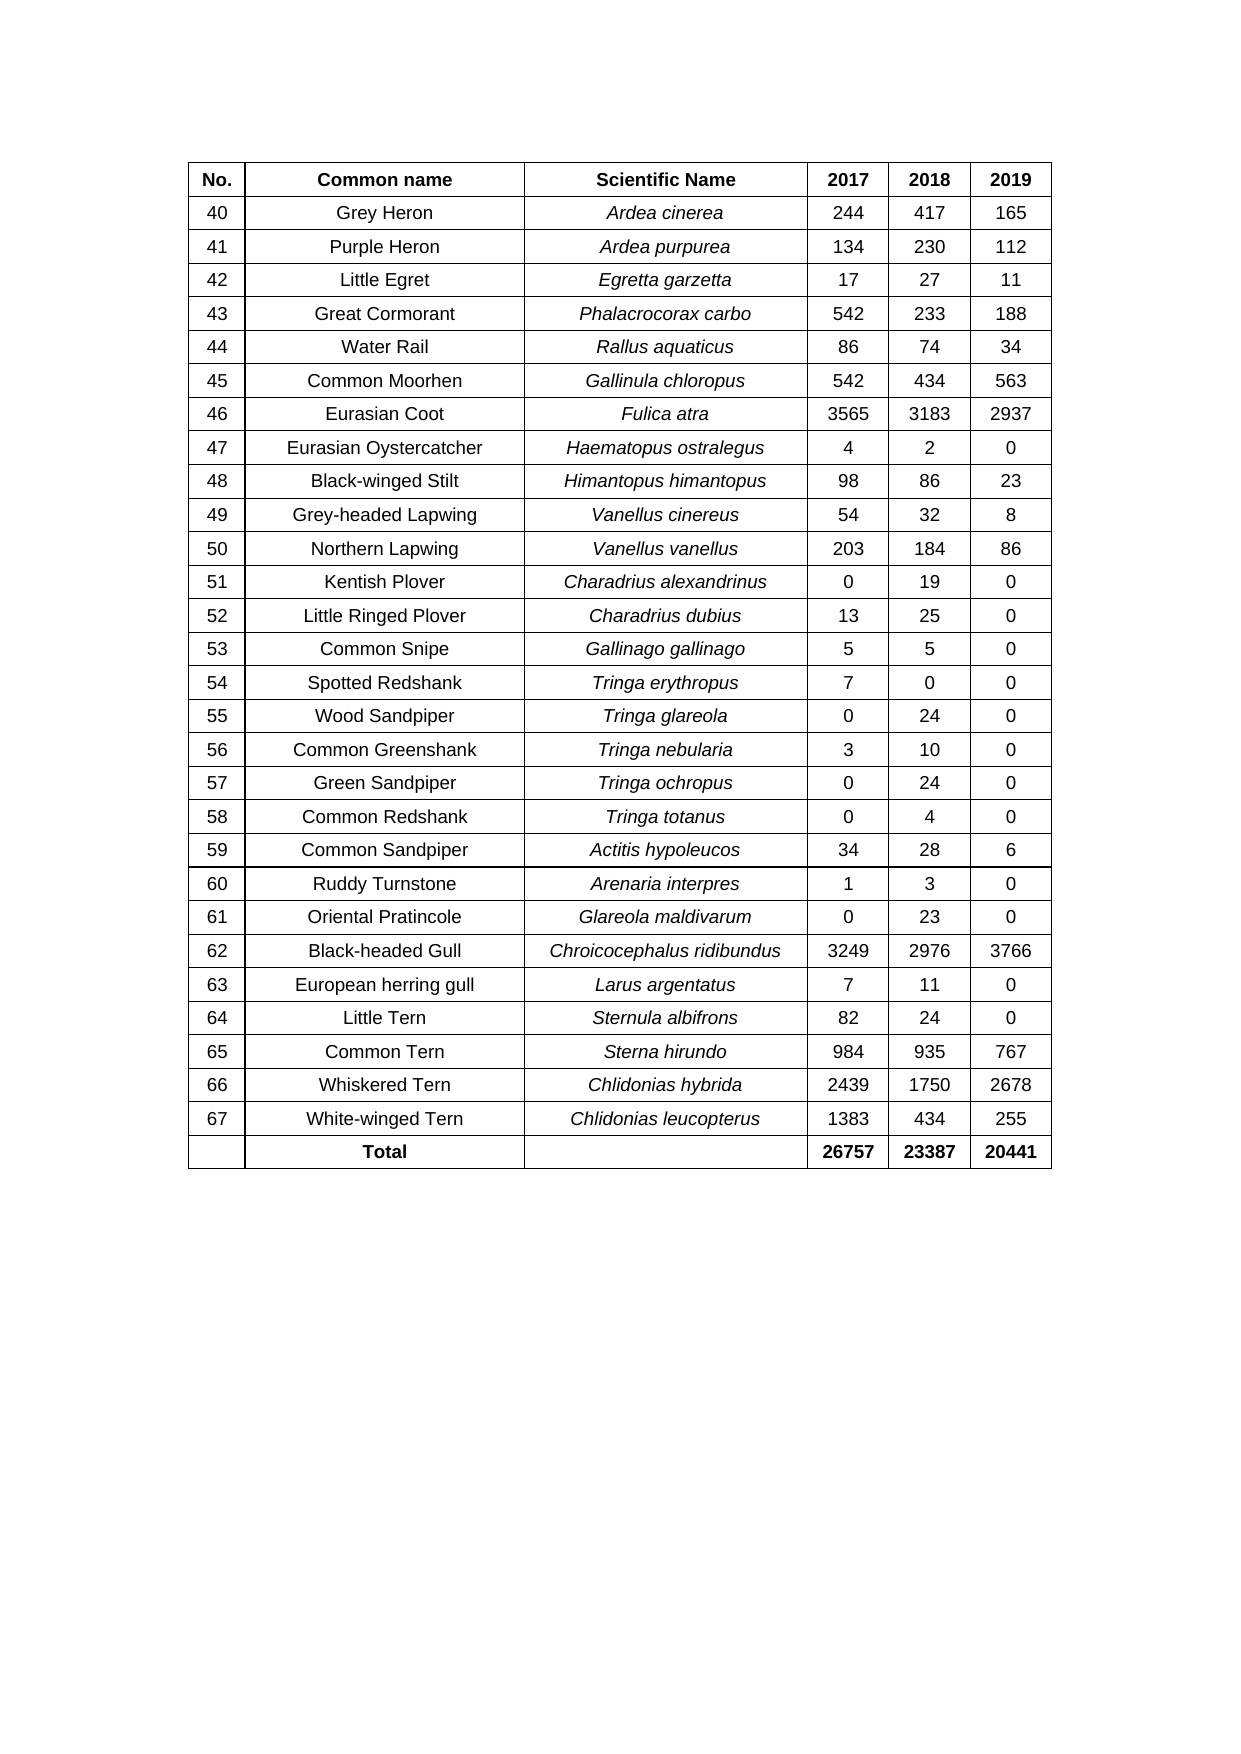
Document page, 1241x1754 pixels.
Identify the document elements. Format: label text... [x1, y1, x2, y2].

table_cell 0 [889, 666, 970, 699]
table_cell 0 [808, 767, 888, 799]
table_cell Arenaria interpres [525, 868, 807, 900]
table_cell Rallus aquaticus [525, 331, 807, 363]
table_cell 0 [971, 968, 1051, 1001]
table_cell 542 [808, 297, 888, 330]
table_header 2019 [971, 163, 1051, 196]
table_cell 46 [189, 398, 244, 430]
table_cell 0 [971, 901, 1051, 933]
table_cell 86 [808, 331, 888, 363]
table_cell Gallinago gallinago [525, 633, 807, 665]
table_cell 62 [189, 935, 244, 967]
table_cell 47 [189, 431, 244, 464]
table_cell Spotted Redshank [246, 666, 524, 699]
table_cell 17 [808, 264, 888, 296]
table_cell Oriental Pratincole [246, 901, 524, 933]
table_cell 25 [889, 599, 970, 632]
table_cell 188 [971, 297, 1051, 330]
table_cell 0 [971, 767, 1051, 799]
table_cell 0 [808, 901, 888, 933]
table_cell 0 [971, 599, 1051, 632]
table_cell Little Tern [246, 1002, 524, 1034]
table_cell 6 [971, 834, 1051, 866]
table_cell 1383 [808, 1102, 888, 1135]
table_cell 56 [189, 733, 244, 766]
table_cell 26757 [808, 1136, 888, 1168]
table_cell 27 [889, 264, 970, 296]
table_cell 28 [889, 834, 970, 866]
table_header Scientific Name [525, 163, 807, 196]
table_cell 32 [889, 499, 970, 531]
table_cell 64 [189, 1002, 244, 1034]
table_cell 42 [189, 264, 244, 296]
table_cell 0 [971, 633, 1051, 665]
table_cell 3249 [808, 935, 888, 967]
table_cell 45 [189, 364, 244, 397]
table_cell 49 [189, 499, 244, 531]
table_cell 935 [889, 1035, 970, 1068]
table_cell 184 [889, 532, 970, 564]
table_cell Kentish Plover [246, 566, 524, 598]
table_cell 23 [971, 465, 1051, 497]
table_cell Charadrius alexandrinus [525, 566, 807, 598]
table_cell Tringa nebularia [525, 733, 807, 766]
table_cell 43 [189, 297, 244, 330]
table_cell Actitis hypoleucos [525, 834, 807, 866]
table_cell Tringa glareola [525, 700, 807, 732]
table_cell 3183 [889, 398, 970, 430]
table_cell 53 [189, 633, 244, 665]
table_cell 52 [189, 599, 244, 632]
table_cell 50 [189, 532, 244, 564]
table_cell 203 [808, 532, 888, 564]
table_cell 3565 [808, 398, 888, 430]
table_cell 60 [189, 868, 244, 900]
table_cell 563 [971, 364, 1051, 397]
table_cell Fulica atra [525, 398, 807, 430]
table_cell 13 [808, 599, 888, 632]
table_cell Wood Sandpiper [246, 700, 524, 732]
table_cell 244 [808, 197, 888, 229]
table_cell Himantopus himantopus [525, 465, 807, 497]
table_cell 57 [189, 767, 244, 799]
table_cell 66 [189, 1069, 244, 1101]
table_cell 0 [971, 800, 1051, 833]
table_cell 4 [889, 800, 970, 833]
table_cell 11 [971, 264, 1051, 296]
table_cell 54 [189, 666, 244, 699]
table_cell 2678 [971, 1069, 1051, 1101]
table_cell 7 [808, 666, 888, 699]
table_cell Northern Lapwing [246, 532, 524, 564]
table_cell 24 [889, 1002, 970, 1034]
table_cell Ruddy Turnstone [246, 868, 524, 900]
table_cell 82 [808, 1002, 888, 1034]
table_cell Sterna hirundo [525, 1035, 807, 1068]
table_cell 44 [189, 331, 244, 363]
table_cell Grey-headed Lapwing [246, 499, 524, 531]
table_cell 40 [189, 197, 244, 229]
table_cell 61 [189, 901, 244, 933]
table_cell Black-headed Gull [246, 935, 524, 967]
table_cell Green Sandpiper [246, 767, 524, 799]
table_cell Glareola maldivarum [525, 901, 807, 933]
table_cell 8 [971, 499, 1051, 531]
table_cell 3766 [971, 935, 1051, 967]
table_cell Chroicocephalus ridibundus [525, 935, 807, 967]
table_cell 3 [889, 868, 970, 900]
table_cell 58 [189, 800, 244, 833]
table_cell 59 [189, 834, 244, 866]
table_cell Total [246, 1136, 524, 1168]
table_cell Grey Heron [246, 197, 524, 229]
table_cell 34 [808, 834, 888, 866]
table_cell Phalacrocorax carbo [525, 297, 807, 330]
table_cell 7 [808, 968, 888, 1001]
table_cell 51 [189, 566, 244, 598]
table_cell Common Moorhen [246, 364, 524, 397]
table_cell 19 [889, 566, 970, 598]
table_cell Water Rail [246, 331, 524, 363]
table_cell 0 [971, 566, 1051, 598]
table_cell 5 [889, 633, 970, 665]
table_cell 0 [971, 700, 1051, 732]
table_cell 112 [971, 230, 1051, 263]
table_cell Larus argentatus [525, 968, 807, 1001]
table_cell 20441 [971, 1136, 1051, 1168]
table_cell Common Snipe [246, 633, 524, 665]
table_cell 86 [971, 532, 1051, 564]
table_cell 984 [808, 1035, 888, 1068]
table_cell Ardea purpurea [525, 230, 807, 263]
table_cell 0 [971, 666, 1051, 699]
table_cell 255 [971, 1102, 1051, 1135]
table_cell Black-winged Stilt [246, 465, 524, 497]
table_cell 11 [889, 968, 970, 1001]
table_cell 0 [808, 700, 888, 732]
table_cell 0 [971, 1002, 1051, 1034]
table_cell Egretta garzetta [525, 264, 807, 296]
table_cell 434 [889, 364, 970, 397]
table_cell Charadrius dubius [525, 599, 807, 632]
table_cell 23 [889, 901, 970, 933]
table_cell White-winged Tern [246, 1102, 524, 1135]
table_cell 10 [889, 733, 970, 766]
table_cell 63 [189, 968, 244, 1001]
table_cell Common Tern [246, 1035, 524, 1068]
table_cell 2976 [889, 935, 970, 967]
table_cell 4 [808, 431, 888, 464]
table_cell 0 [971, 431, 1051, 464]
table_cell 67 [189, 1102, 244, 1135]
table_cell 0 [971, 733, 1051, 766]
table_cell 417 [889, 197, 970, 229]
table_cell 41 [189, 230, 244, 263]
table_cell 5 [808, 633, 888, 665]
table_cell Haematopus ostralegus [525, 431, 807, 464]
table_cell Common Sandpiper [246, 834, 524, 866]
table_cell Eurasian Oystercatcher [246, 431, 524, 464]
table_cell 2439 [808, 1069, 888, 1101]
table_header 2018 [889, 163, 970, 196]
table_cell 2937 [971, 398, 1051, 430]
table_cell 2 [889, 431, 970, 464]
table_cell Sternula albifrons [525, 1002, 807, 1034]
table_header 2017 [808, 163, 888, 196]
table_cell Chlidonias leucopterus [525, 1102, 807, 1135]
table_cell Common Redshank [246, 800, 524, 833]
table_cell 0 [808, 800, 888, 833]
table_header No. [189, 163, 244, 196]
table_cell Vanellus vanellus [525, 532, 807, 564]
table_cell 86 [889, 465, 970, 497]
table_cell 65 [189, 1035, 244, 1068]
table_cell 767 [971, 1035, 1051, 1068]
table_cell 233 [889, 297, 970, 330]
table_cell 23387 [889, 1136, 970, 1168]
table_cell 542 [808, 364, 888, 397]
table_cell 24 [889, 700, 970, 732]
table_cell Tringa erythropus [525, 666, 807, 699]
table_cell Little Egret [246, 264, 524, 296]
table_cell Vanellus cinereus [525, 499, 807, 531]
table_cell Ardea cinerea [525, 197, 807, 229]
table_cell 165 [971, 197, 1051, 229]
table_cell 230 [889, 230, 970, 263]
table_cell Chlidonias hybrida [525, 1069, 807, 1101]
table_cell Common Greenshank [246, 733, 524, 766]
table_cell Whiskered Tern [246, 1069, 524, 1101]
table_cell 34 [971, 331, 1051, 363]
table_cell Eurasian Coot [246, 398, 524, 430]
table_cell Tringa totanus [525, 800, 807, 833]
table_cell 434 [889, 1102, 970, 1135]
table_cell Great Cormorant [246, 297, 524, 330]
table_cell 48 [189, 465, 244, 497]
table_cell 1750 [889, 1069, 970, 1101]
table_cell [189, 1136, 244, 1168]
table_cell 0 [808, 566, 888, 598]
table_cell 55 [189, 700, 244, 732]
table_cell 134 [808, 230, 888, 263]
table_cell 24 [889, 767, 970, 799]
table_cell Tringa ochropus [525, 767, 807, 799]
table_cell Gallinula chloropus [525, 364, 807, 397]
table_cell 54 [808, 499, 888, 531]
table_cell [525, 1136, 807, 1168]
table_cell 98 [808, 465, 888, 497]
table_header Common name [246, 163, 524, 196]
table_cell 3 [808, 733, 888, 766]
table_cell Purple Heron [246, 230, 524, 263]
table_cell 74 [889, 331, 970, 363]
table_cell European herring gull [246, 968, 524, 1001]
table_cell 1 [808, 868, 888, 900]
table_cell 0 [971, 868, 1051, 900]
table_cell Little Ringed Plover [246, 599, 524, 632]
